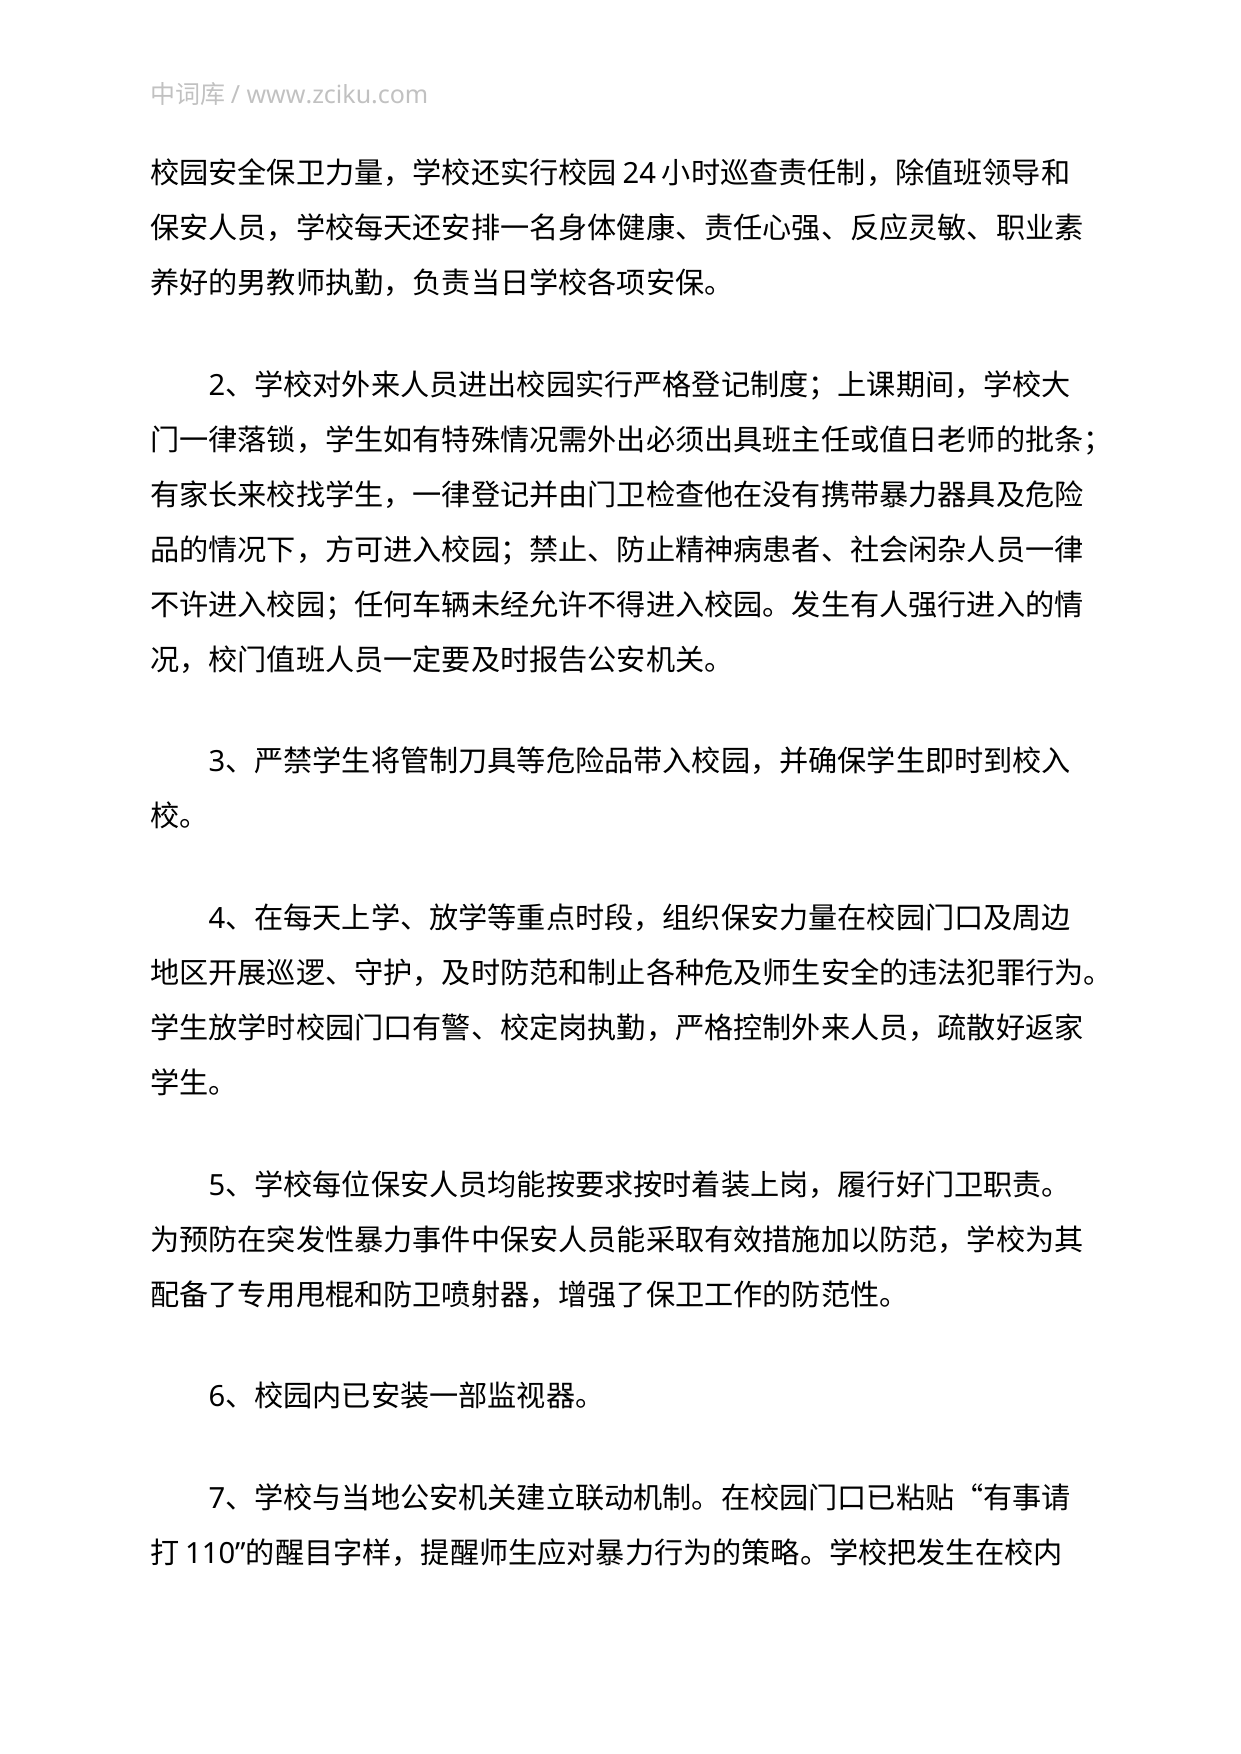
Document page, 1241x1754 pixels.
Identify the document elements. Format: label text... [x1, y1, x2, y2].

text 6、校园内已安装一部监视器。 [150, 1373, 1090, 1415]
text 4、在每天上学、放学等重点时段，组织保安力量在校园门口及周边地区开展巡逻、守护，及时防范和制止各种危及师生安全的违法犯罪行为。学生放学时校园门口有警、校定岗执勤，严格控制外来人员，疏散好返家学生。 [150, 895, 1090, 1102]
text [150, 150, 1090, 302]
text 5、学校每位保安人员均能按要求按时着装上岗，履行好门卫职责。为预防在突发性暴力事件中保安人员能采取有效措施加以防范，学校为其配备了专用甩棍和防卫喷射器，增强了保卫工作的防范性。 [150, 1161, 1090, 1313]
text 3、严禁学生将管制刀具等危险品带入校园，并确保学生即时到校入校。 [150, 738, 1090, 835]
text 2、学校对外来人员进出校园实行严格登记制度；上课期间，学校大门一律落锁，学生如有特殊情况需外出必须出具班主任或值日老师的批条；有家长来校找学生，一律登记并由门卫检查他在没有携带暴力器具及危险品的情况下，方可进入校园；禁止、防止精神病患者、社会闲杂人员一律不许进入校园；任何车辆未经允许不得进入校园。发生有人强行进入的情况，校门值班人员一定要及时报告公安机关。 [150, 362, 1090, 678]
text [150, 1475, 1090, 1572]
